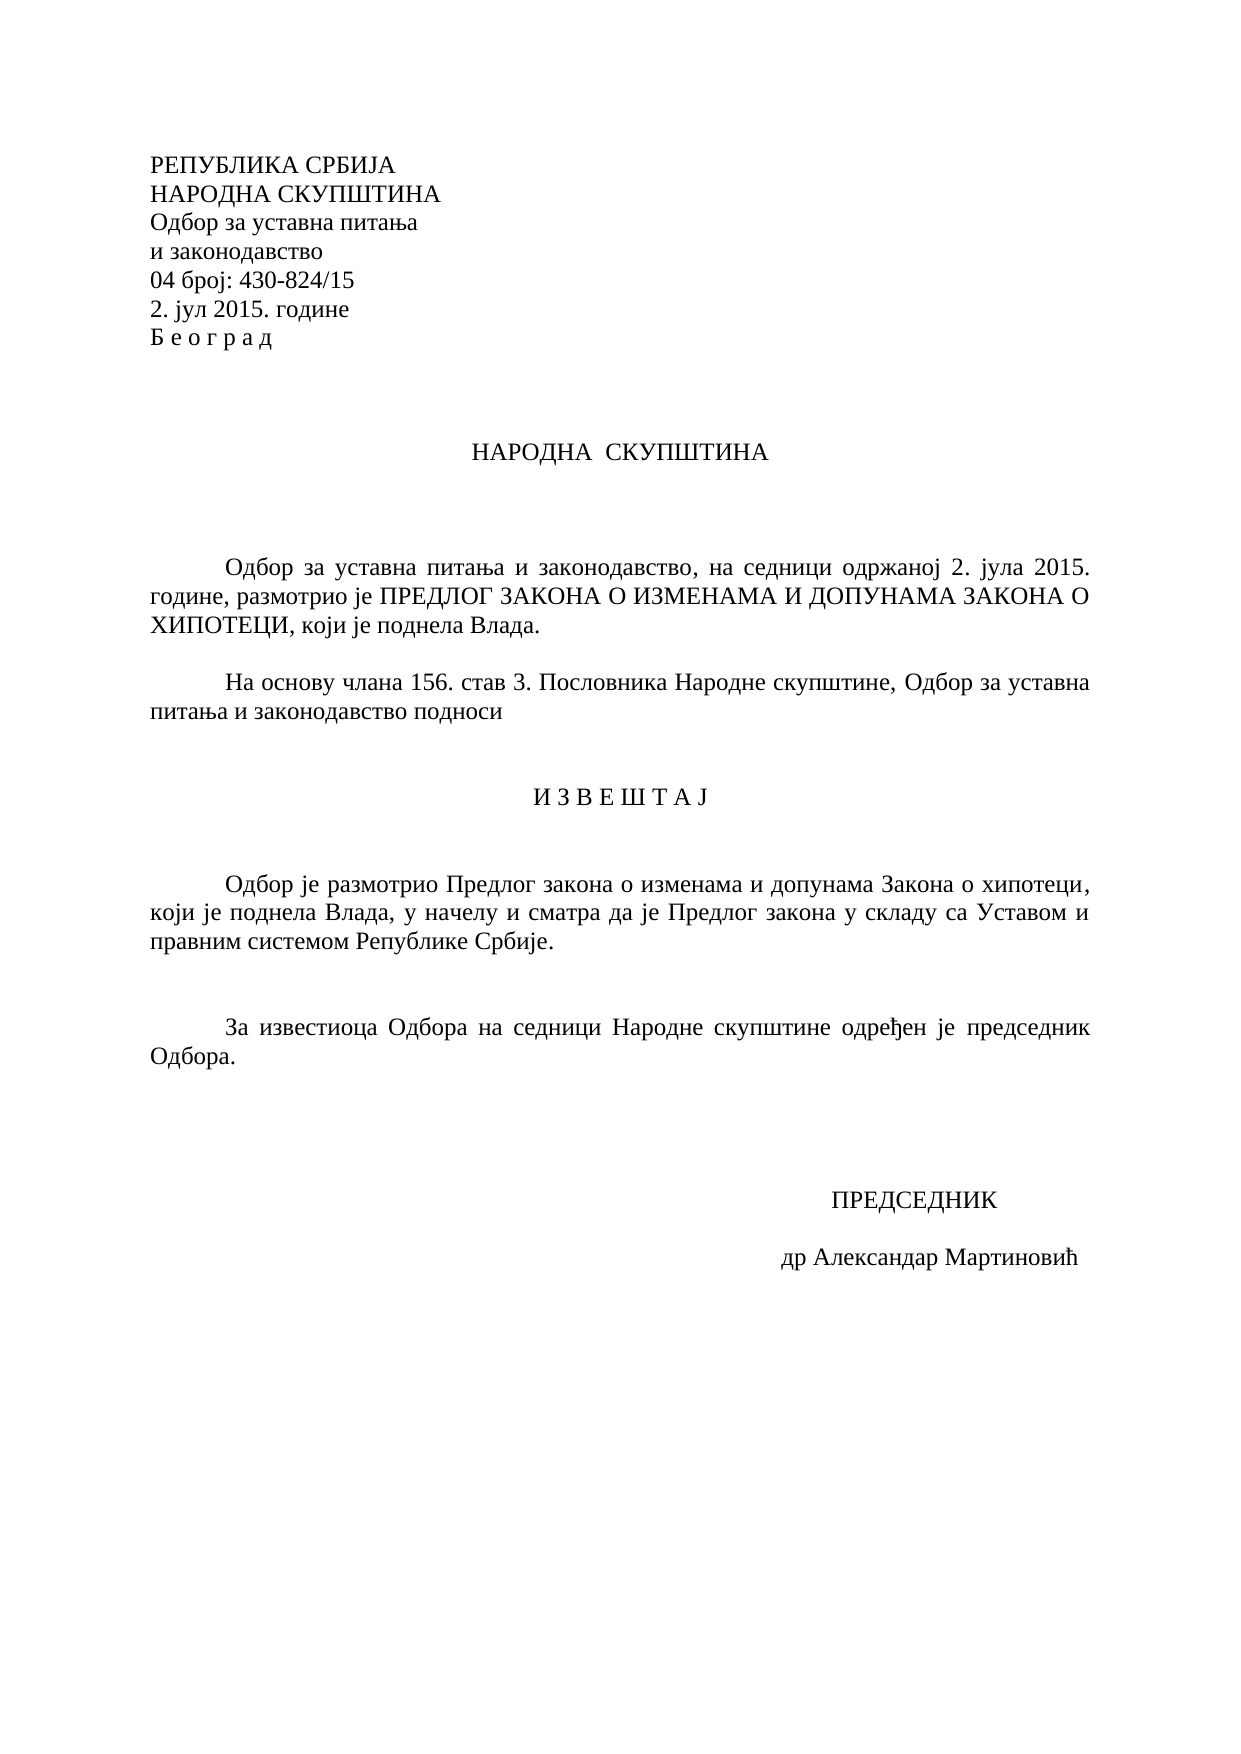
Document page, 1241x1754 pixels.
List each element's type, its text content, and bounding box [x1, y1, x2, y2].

text НАРОДНА СКУПШТИНА [150, 179, 1090, 207]
text 04 број: 430-824/15 [150, 265, 1090, 294]
text За известиоца Одбора на седници Народне скупштине одређен је председник Одбора. [150, 1012, 1090, 1070]
text Одбор за уставна питања [150, 207, 1090, 236]
text РЕПУБЛИКА СРБИЈА [150, 150, 1090, 179]
text 2. јул 2015. године [150, 294, 1090, 322]
text Одбор је размотрио Предлог закона о изменама и допунама Закона о хипотеци, који је поднела Влада, у начелу и сматра да је Предлог закона у складу са Уставом и правним системом Републике Србије. [150, 869, 1090, 955]
text На основу члана 156. став 3. Пословника Народне скупштине, Одбор за уставна питања и законодавство подноси [150, 667, 1090, 725]
text и законодавство [150, 236, 1090, 265]
text И З В Е Ш Т А Ј [150, 782, 1090, 811]
text НАРОДНА СКУПШТИНА [150, 437, 1090, 466]
text Б е о г р а д [150, 322, 1090, 351]
text др Александар Мартиновић [150, 1242, 1090, 1271]
text ПРЕДСЕДНИК [150, 1185, 1090, 1214]
text Одбор за уставна питања и законодавство, на седници одржаној 2. јула 2015. године, размотрио је ПРЕДЛОГ ЗАКОНА О ИЗМЕНАМА И ДОПУНАМА ЗАКОНА О ХИПОТЕЦИ, који је поднела Влада. [150, 552, 1090, 639]
